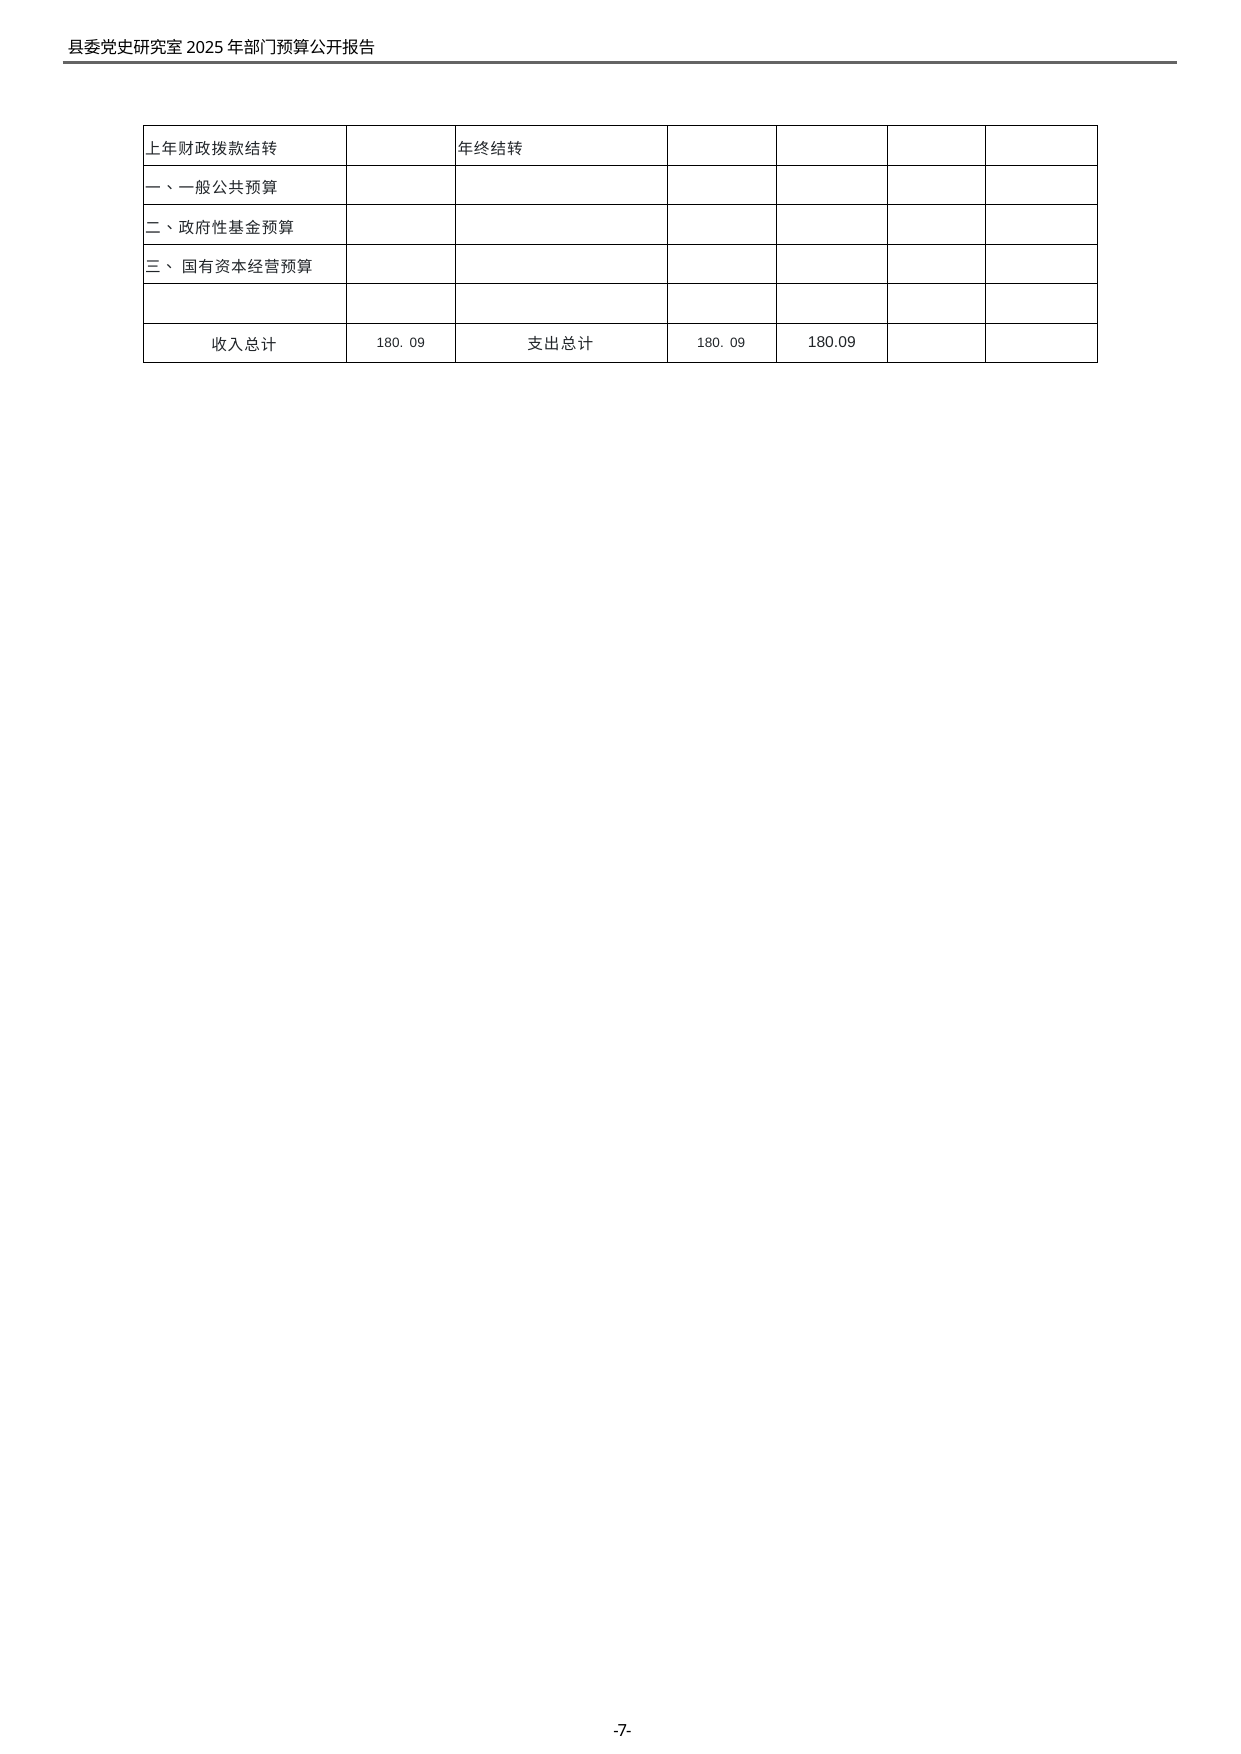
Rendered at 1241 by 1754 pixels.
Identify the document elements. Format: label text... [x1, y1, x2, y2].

table_cell [347, 205, 455, 244]
table_cell [888, 324, 985, 362]
table_cell [986, 166, 1097, 204]
table_cell [347, 166, 455, 204]
table_cell 180. 09 [668, 324, 776, 362]
table_header [777, 126, 887, 165]
table_cell [777, 205, 887, 244]
table_cell [668, 205, 776, 244]
table_cell 支出总计 [456, 324, 667, 362]
table_header [347, 126, 455, 165]
table_header [888, 126, 985, 165]
table_header 年终结转 [456, 126, 667, 165]
table_cell [888, 245, 985, 283]
table_header [668, 126, 776, 165]
table_cell [144, 284, 346, 322]
table_cell [668, 245, 776, 283]
table_cell 180. 09 [347, 324, 455, 362]
table_cell [888, 205, 985, 244]
table_cell 收入总计 [144, 324, 346, 362]
table_header 上年财政拨款结转 [144, 126, 346, 165]
table_cell [777, 166, 887, 204]
table_cell [456, 166, 667, 204]
table_cell [986, 324, 1097, 362]
table_cell [456, 284, 667, 322]
table_cell [347, 284, 455, 322]
table_cell [777, 245, 887, 283]
table_cell 二、政府性基金预算 [144, 205, 346, 244]
table_cell [668, 166, 776, 204]
table_cell [986, 284, 1097, 322]
table_cell 三、 国有资本经营预算 [144, 245, 346, 283]
table_cell [668, 284, 776, 322]
table_cell [456, 205, 667, 244]
table_cell [347, 245, 455, 283]
table_cell [777, 284, 887, 322]
table_cell [456, 245, 667, 283]
table_cell [888, 166, 985, 204]
table_cell 一、一般公共预算 [144, 166, 346, 204]
table_header [986, 126, 1097, 165]
table_cell 180.09 [777, 324, 887, 362]
table_cell [986, 245, 1097, 283]
table_cell [986, 205, 1097, 244]
table_cell [888, 284, 985, 322]
